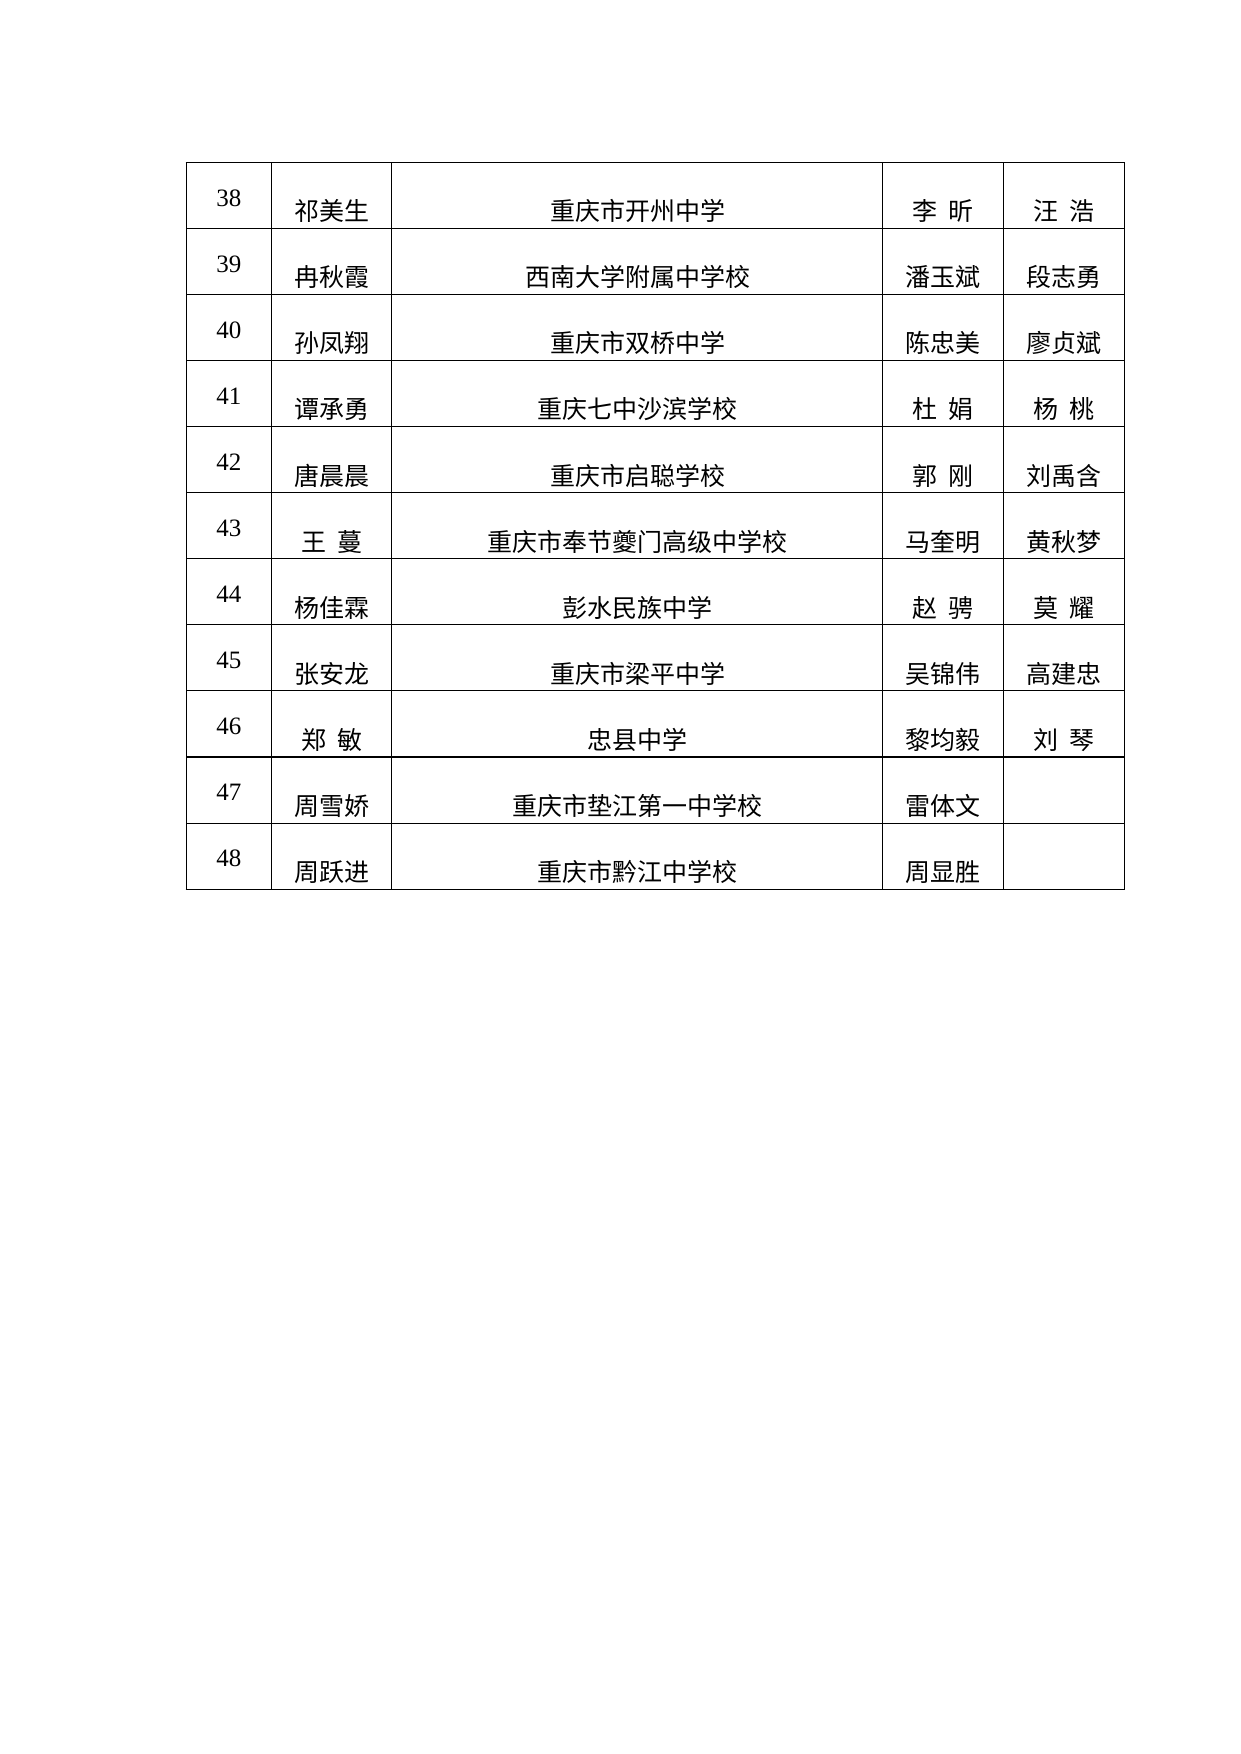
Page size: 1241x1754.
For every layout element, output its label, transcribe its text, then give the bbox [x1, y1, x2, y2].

table_cell 廖贞斌 [1004, 295, 1124, 360]
table_cell 重庆市双桥中学 [392, 295, 882, 360]
table_cell 杨佳霖 [272, 559, 391, 624]
table_cell 重庆市启聪学校 [392, 427, 882, 492]
table_cell 48 [187, 824, 271, 888]
table_cell 汪 浩 [1004, 163, 1124, 228]
table_cell 雷体文 [883, 758, 1003, 822]
table_cell 周显胜 [883, 824, 1003, 888]
table_cell 重庆市垫江第一中学校 [392, 758, 882, 822]
table_cell 刘禹含 [1004, 427, 1124, 492]
table_cell 冉秋霞 [272, 229, 391, 294]
table_cell 重庆市开州中学 [392, 163, 882, 228]
table_cell 44 [187, 559, 271, 624]
table_cell 47 [187, 758, 271, 822]
table_cell 莫 耀 [1004, 559, 1124, 624]
table_cell 西南大学附属中学校 [392, 229, 882, 294]
table_cell 王 蔓 [272, 493, 391, 558]
table_cell 43 [187, 493, 271, 558]
table_cell 祁美生 [272, 163, 391, 228]
table_cell 吴锦伟 [883, 625, 1003, 690]
table_cell 重庆市梁平中学 [392, 625, 882, 690]
table_cell 段志勇 [1004, 229, 1124, 294]
table_cell 杨 桃 [1004, 361, 1124, 426]
table_cell 39 [187, 229, 271, 294]
table_cell 重庆市黔江中学校 [392, 824, 882, 888]
table_cell 41 [187, 361, 271, 426]
table_cell 唐晨晨 [272, 427, 391, 492]
table_cell 孙凤翔 [272, 295, 391, 360]
table_cell 46 [187, 691, 271, 756]
table_cell 周雪娇 [272, 758, 391, 822]
table_cell 赵 骋 [883, 559, 1003, 624]
table_cell 黎均毅 [883, 691, 1003, 756]
table_cell 重庆七中沙滨学校 [392, 361, 882, 426]
table_cell 38 [187, 163, 271, 228]
table_cell [1004, 824, 1124, 888]
table_cell 彭水民族中学 [392, 559, 882, 624]
table_cell 李 昕 [883, 163, 1003, 228]
table_cell 张安龙 [272, 625, 391, 690]
table_cell [1004, 758, 1124, 822]
table_cell 42 [187, 427, 271, 492]
table_cell 刘 琴 [1004, 691, 1124, 756]
table_cell 周跃进 [272, 824, 391, 888]
table_cell 忠县中学 [392, 691, 882, 756]
table_cell 杜 娟 [883, 361, 1003, 426]
table_cell 陈忠美 [883, 295, 1003, 360]
table_cell 郭 刚 [883, 427, 1003, 492]
table_cell 重庆市奉节夔门高级中学校 [392, 493, 882, 558]
table_cell 马奎明 [883, 493, 1003, 558]
table_cell 谭承勇 [272, 361, 391, 426]
table_cell 郑 敏 [272, 691, 391, 756]
table_cell 黄秋梦 [1004, 493, 1124, 558]
table_cell 40 [187, 295, 271, 360]
table_cell 高建忠 [1004, 625, 1124, 690]
table_cell 45 [187, 625, 271, 690]
table_cell 潘玉斌 [883, 229, 1003, 294]
